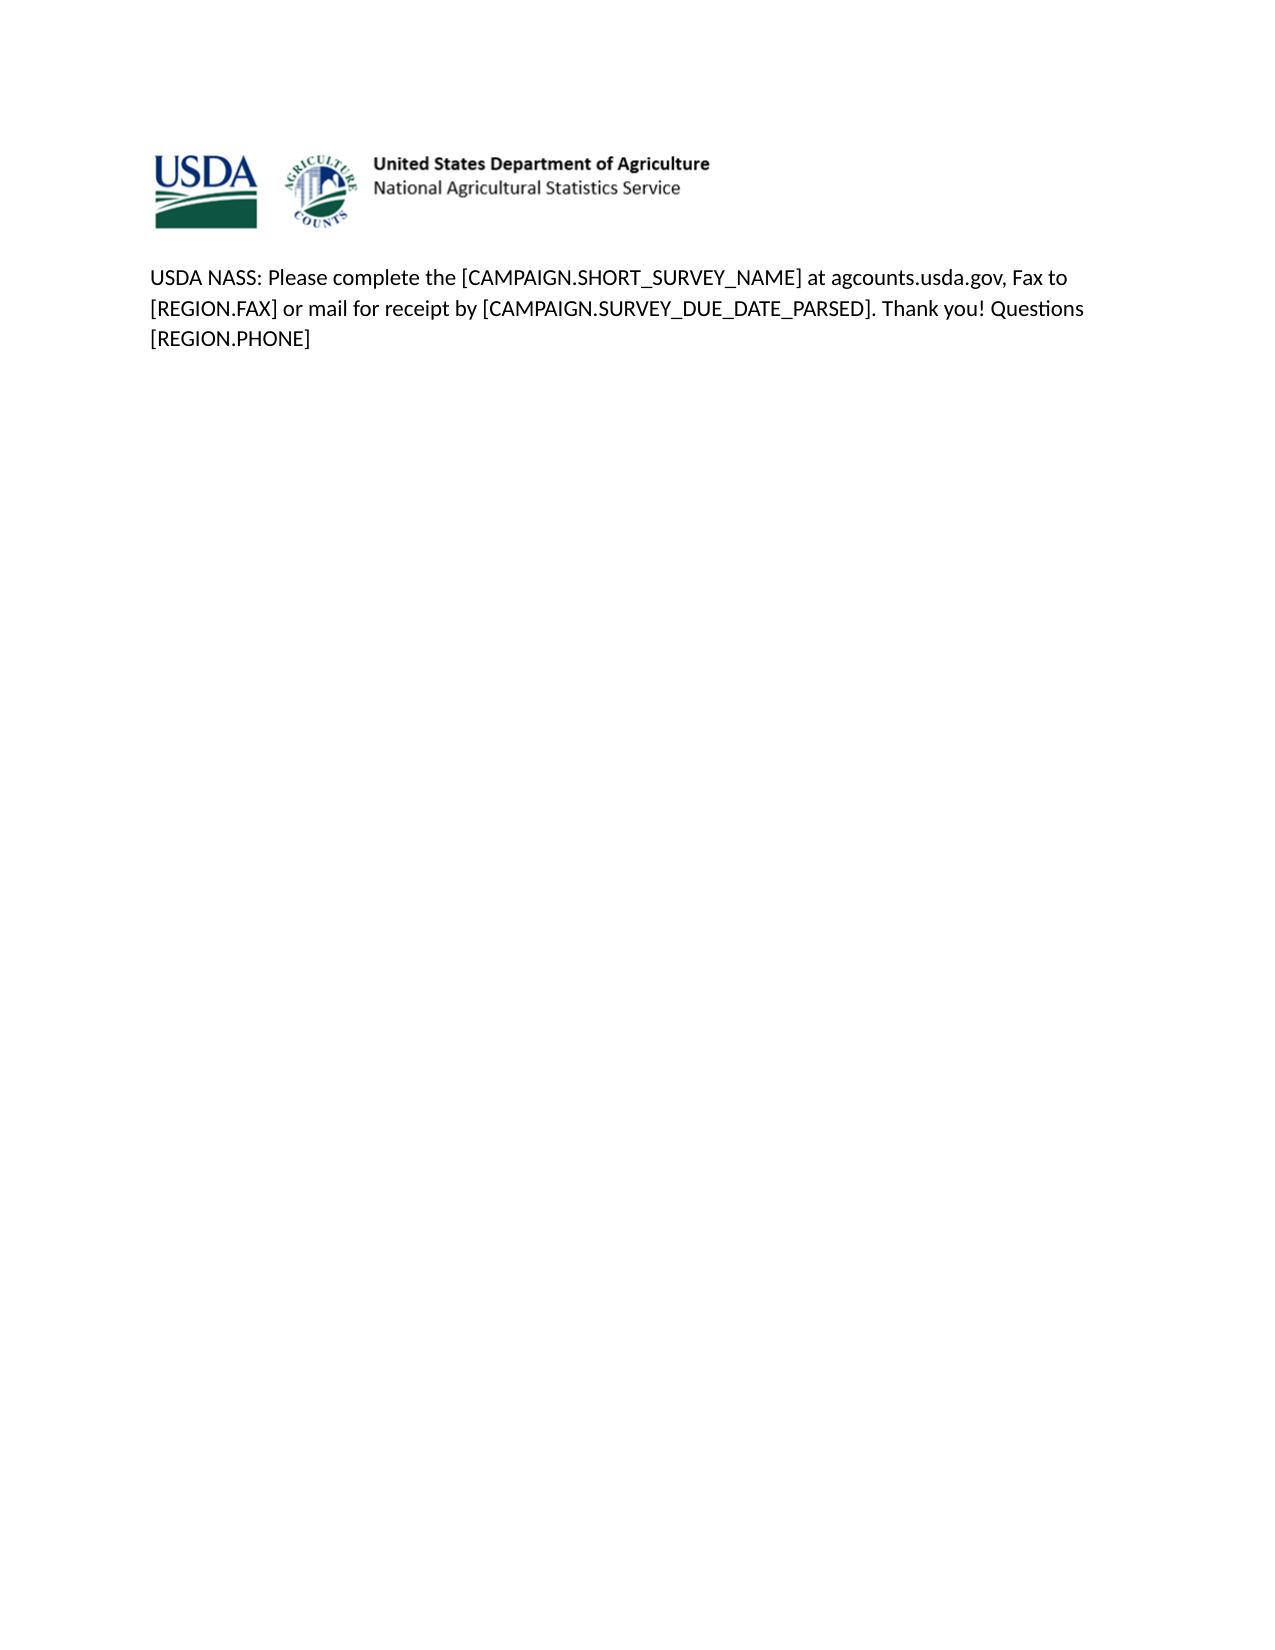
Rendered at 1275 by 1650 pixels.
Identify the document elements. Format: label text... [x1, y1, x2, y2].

picture [150, 150, 716, 235]
text USDA NASS: Please complete the [CAMPAIGN.SHORT_SURVEY_NAME] at agcounts.usda.gov, Fax to [REGION.FAX] or mail for receipt by [CAMPAIGN.SURVEY_DUE_DATE_PARSED]. Thank you! Questions [REGION.PHONE] [150, 263, 1125, 352]
